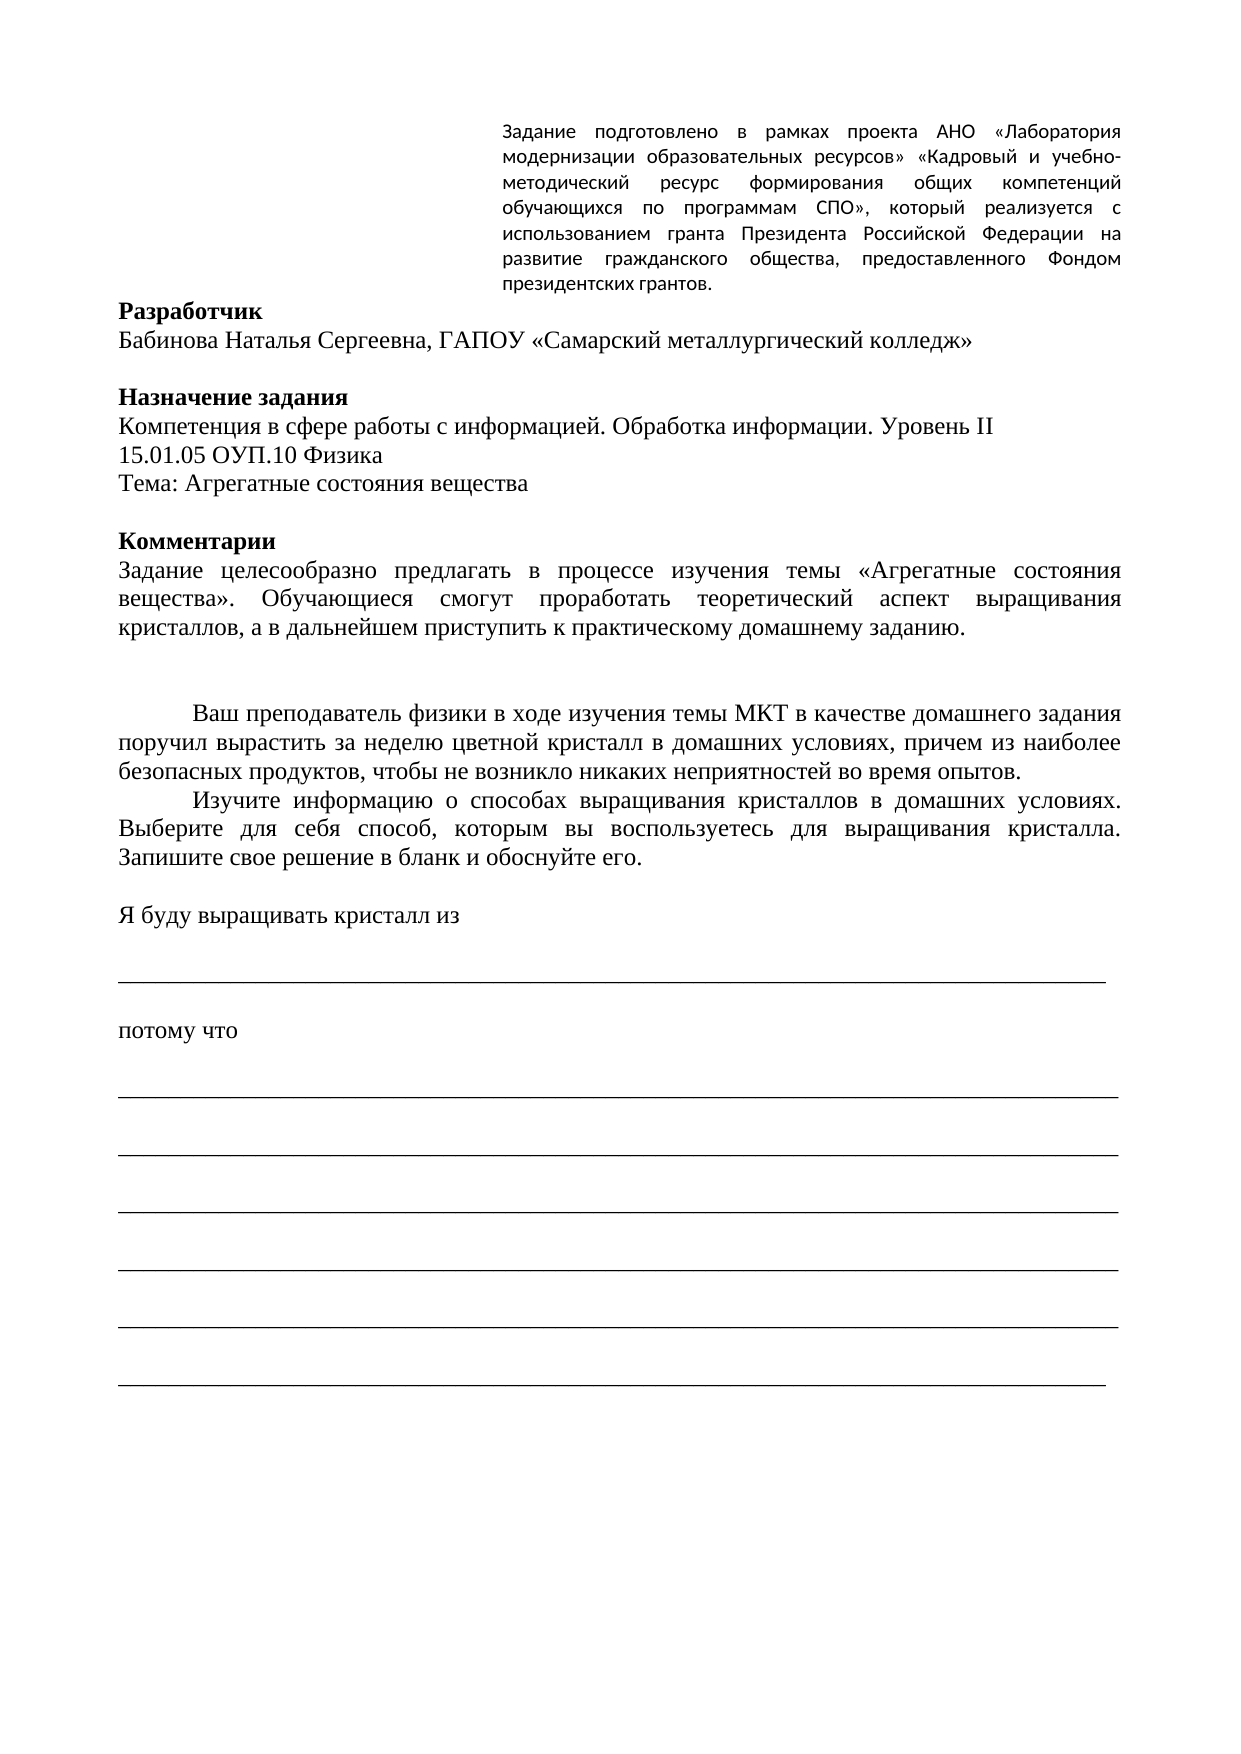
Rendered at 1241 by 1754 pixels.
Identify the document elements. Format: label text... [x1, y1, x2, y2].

text Я буду выращивать кристалл из _______________________________________________________________________________ [118, 900, 1122, 986]
text Задание целесообразно предлагать в процессе изучения темы «Агрегатные состояния вещества». Обучающиеся смогут проработать теоретический аспект выращивания кристаллов, а в дальнейшем приступить к практическому домашнему заданию. [118, 555, 1122, 641]
text Комментарии [118, 526, 1122, 555]
text Разработчик [118, 296, 1122, 325]
text Компетенция в сфере работы с информацией. Обработка информации. Уровень II [118, 411, 1122, 440]
text Ваш преподаватель физики в ходе изучения темы МКТ в качестве домашнего задания поручил вырастить за неделю цветной кристалл в домашних условиях, причем из наиболее безопасных продуктов, чтобы не возникло никаких неприятностей во время опытов. [118, 698, 1122, 785]
text 15.01.05 ОУП.10 Физика [118, 440, 1122, 468]
text Изучите информацию о способах выращивания кристаллов в домашних условиях. Выберите для себя способ, которым вы воспользуетесь для выращивания кристалла. Запишите свое решение в бланк и обоснуйте его. [118, 785, 1122, 871]
text Задание подготовлено в рамках проекта АНО «Лаборатория модернизации образовательных ресурсов» «Кадровый и учебно-методический ресурс формирования общих компетенций обучающихся по программам СПО», который реализуется с использованием гранта Президента Российской Федерации на развитие гражданского общества, предоставленного Фондом президентских грантов. [502, 118, 1122, 296]
text Тема: Агрегатные состояния вещества [118, 468, 1122, 497]
text Назначение задания [118, 382, 1122, 411]
text Бабинова Наталья Сергеевна, ГАПОУ «Самарский металлургический колледж» [118, 325, 1122, 353]
text потому что _______________________________________________________________________________________________________________________________________________________________________________________________________________________________________________________________________________________________________________________________________________________________________________________________________________________________________________________________________________________________ [118, 1015, 1122, 1388]
